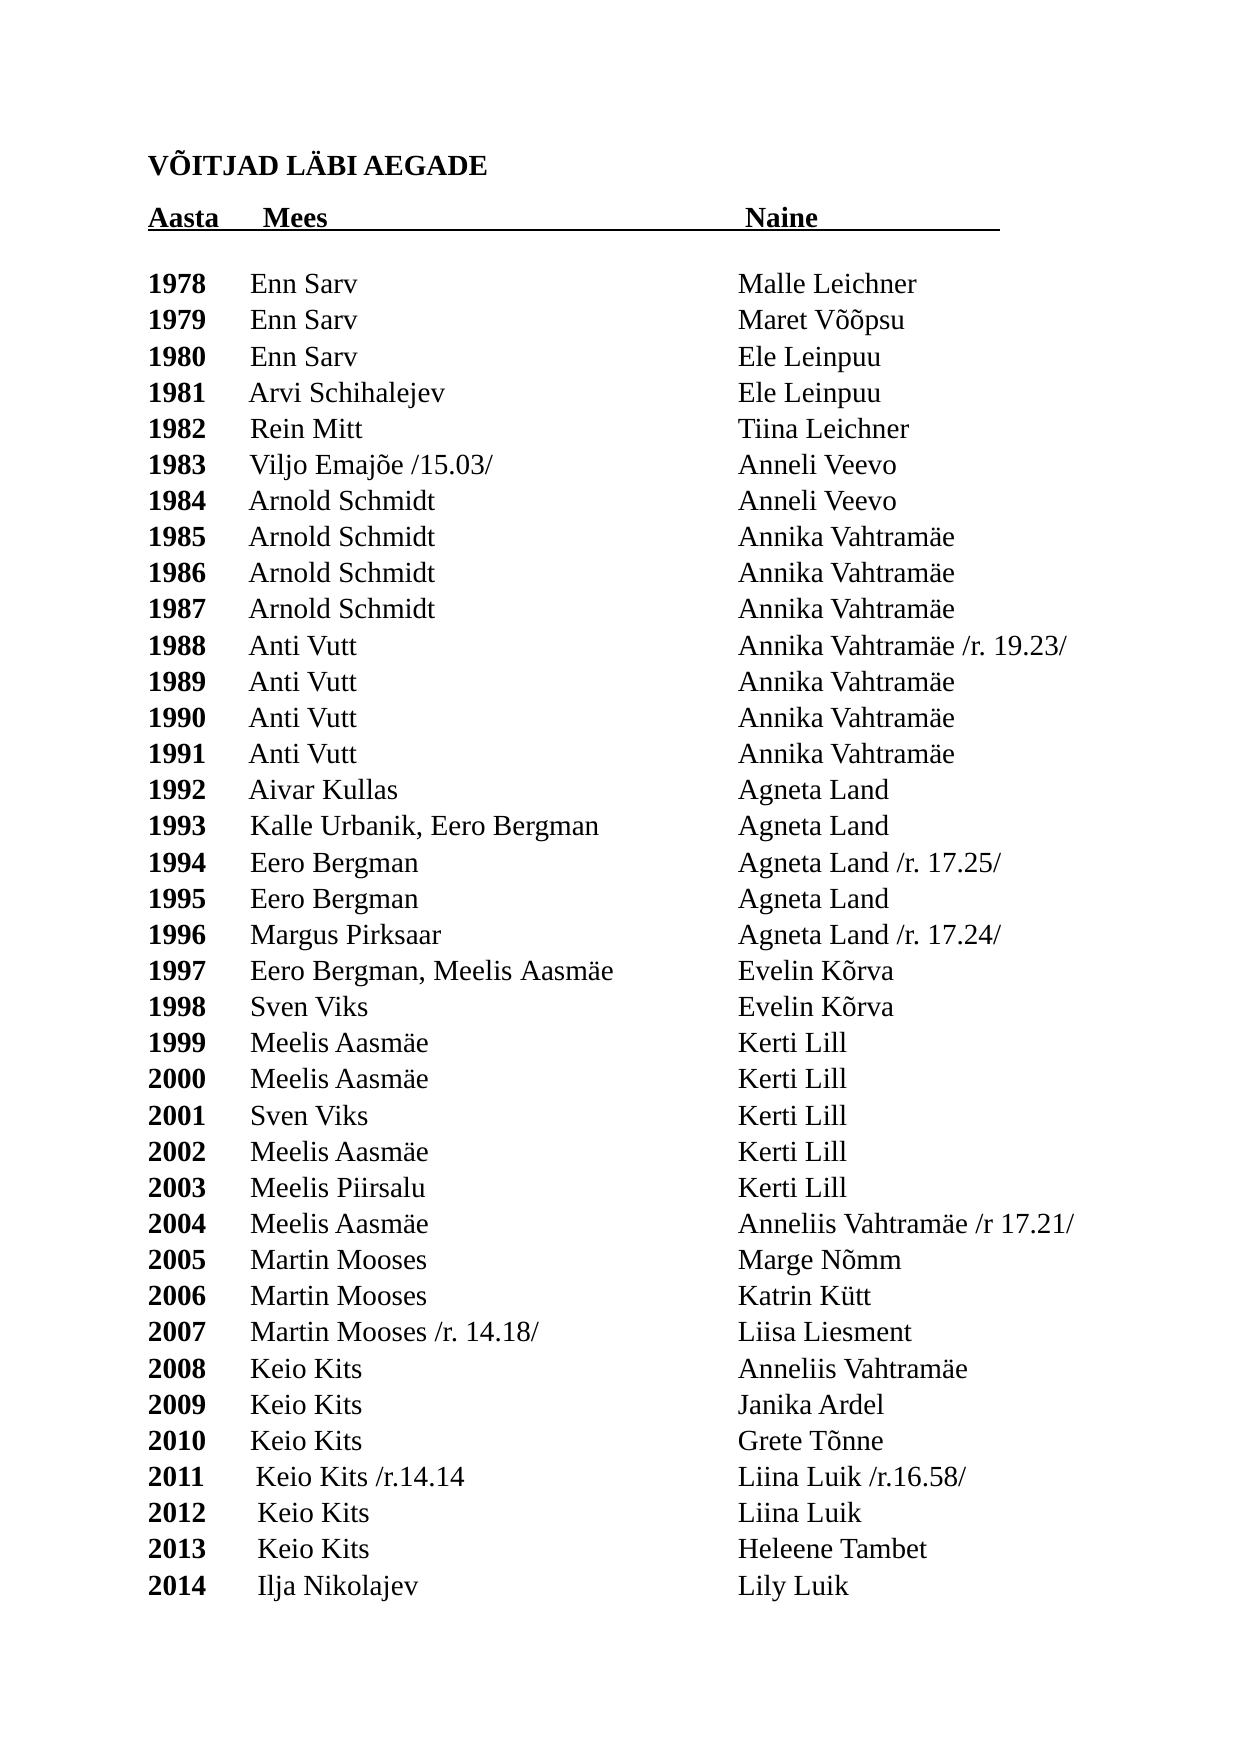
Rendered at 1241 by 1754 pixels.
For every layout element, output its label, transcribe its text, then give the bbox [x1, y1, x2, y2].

text Aasta Mees Naine [148, 200, 1093, 264]
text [148, 266, 1093, 1601]
text VÕITJAD LÄBI AEGADE [148, 148, 1093, 181]
